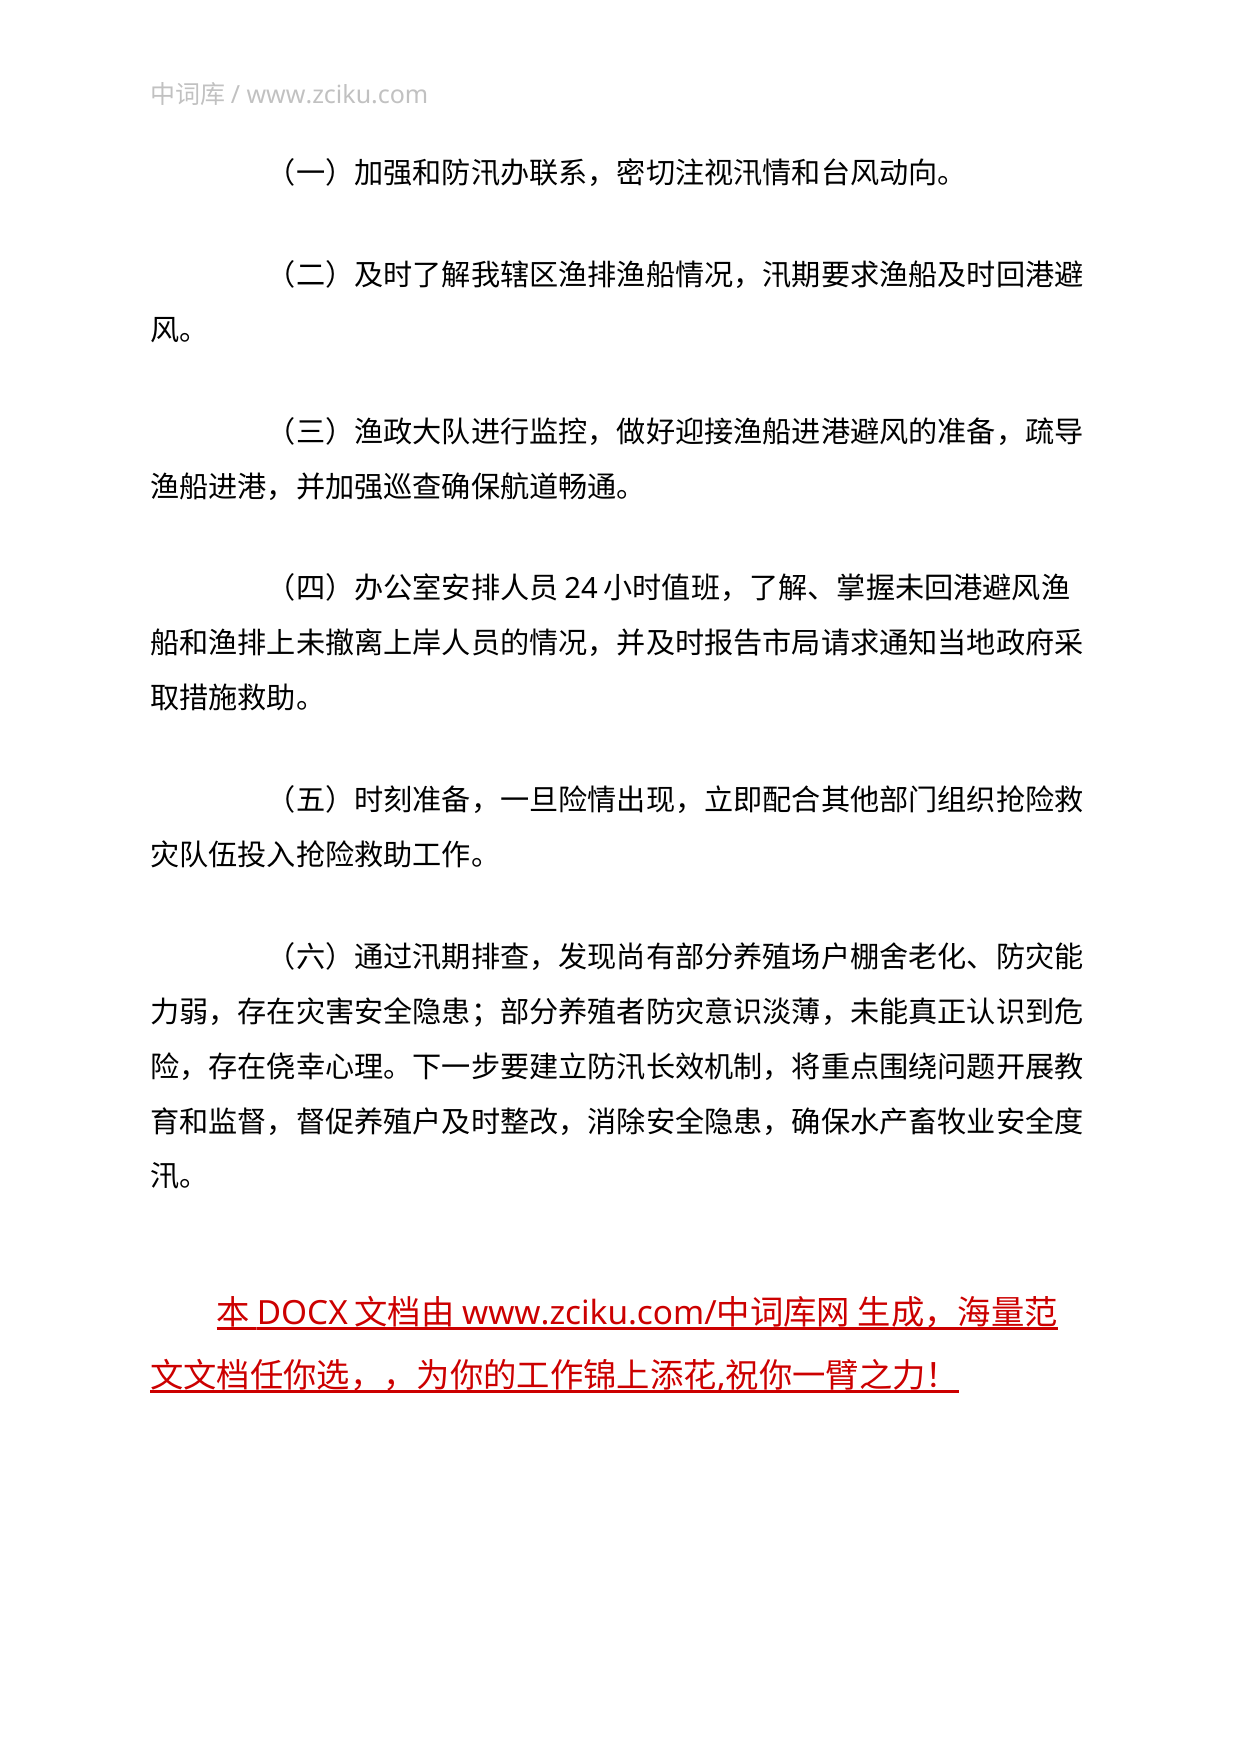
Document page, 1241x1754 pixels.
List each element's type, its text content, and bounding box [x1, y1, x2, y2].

text 本DOCX文档由 www.zciku.com/中词库网 生成，海量范文文档任你选，，为你的工作锦上添花,祝你一臂之力！ [150, 1286, 1090, 1397]
text （二）及时了解我辖区渔排渔船情况，汛期要求渔船及时回港避风。 [150, 252, 1090, 349]
text （五）时刻准备，一旦险情出现，立即配合其他部门组织抢险救灾队伍投入抢险救助工作。 [150, 777, 1090, 874]
text （一）加强和防汛办联系，密切注视汛情和台风动向。 [150, 150, 1090, 192]
text （三）渔政大队进行监控，做好迎接渔船进港避风的准备，疏导渔船进港，并加强巡查确保航道畅通。 [150, 408, 1090, 506]
text （六）通过汛期排查，发现尚有部分养殖场户棚舍老化、防灾能力弱，存在灾害安全隐患；部分养殖者防灾意识淡薄，未能真正认识到危险，存在侥幸心理。下一步要建立防汛长效机制，将重点围绕问题开展教育和监督，督促养殖户及时整改，消除安全隐患，确保水产畜牧业安全度汛。 [150, 933, 1090, 1195]
text （四）办公室安排人员24小时值班，了解、掌握未回港避风渔船和渔排上未撤离上岸人员的情况，并及时报告市局请求通知当地政府采取措施救助。 [150, 565, 1090, 717]
